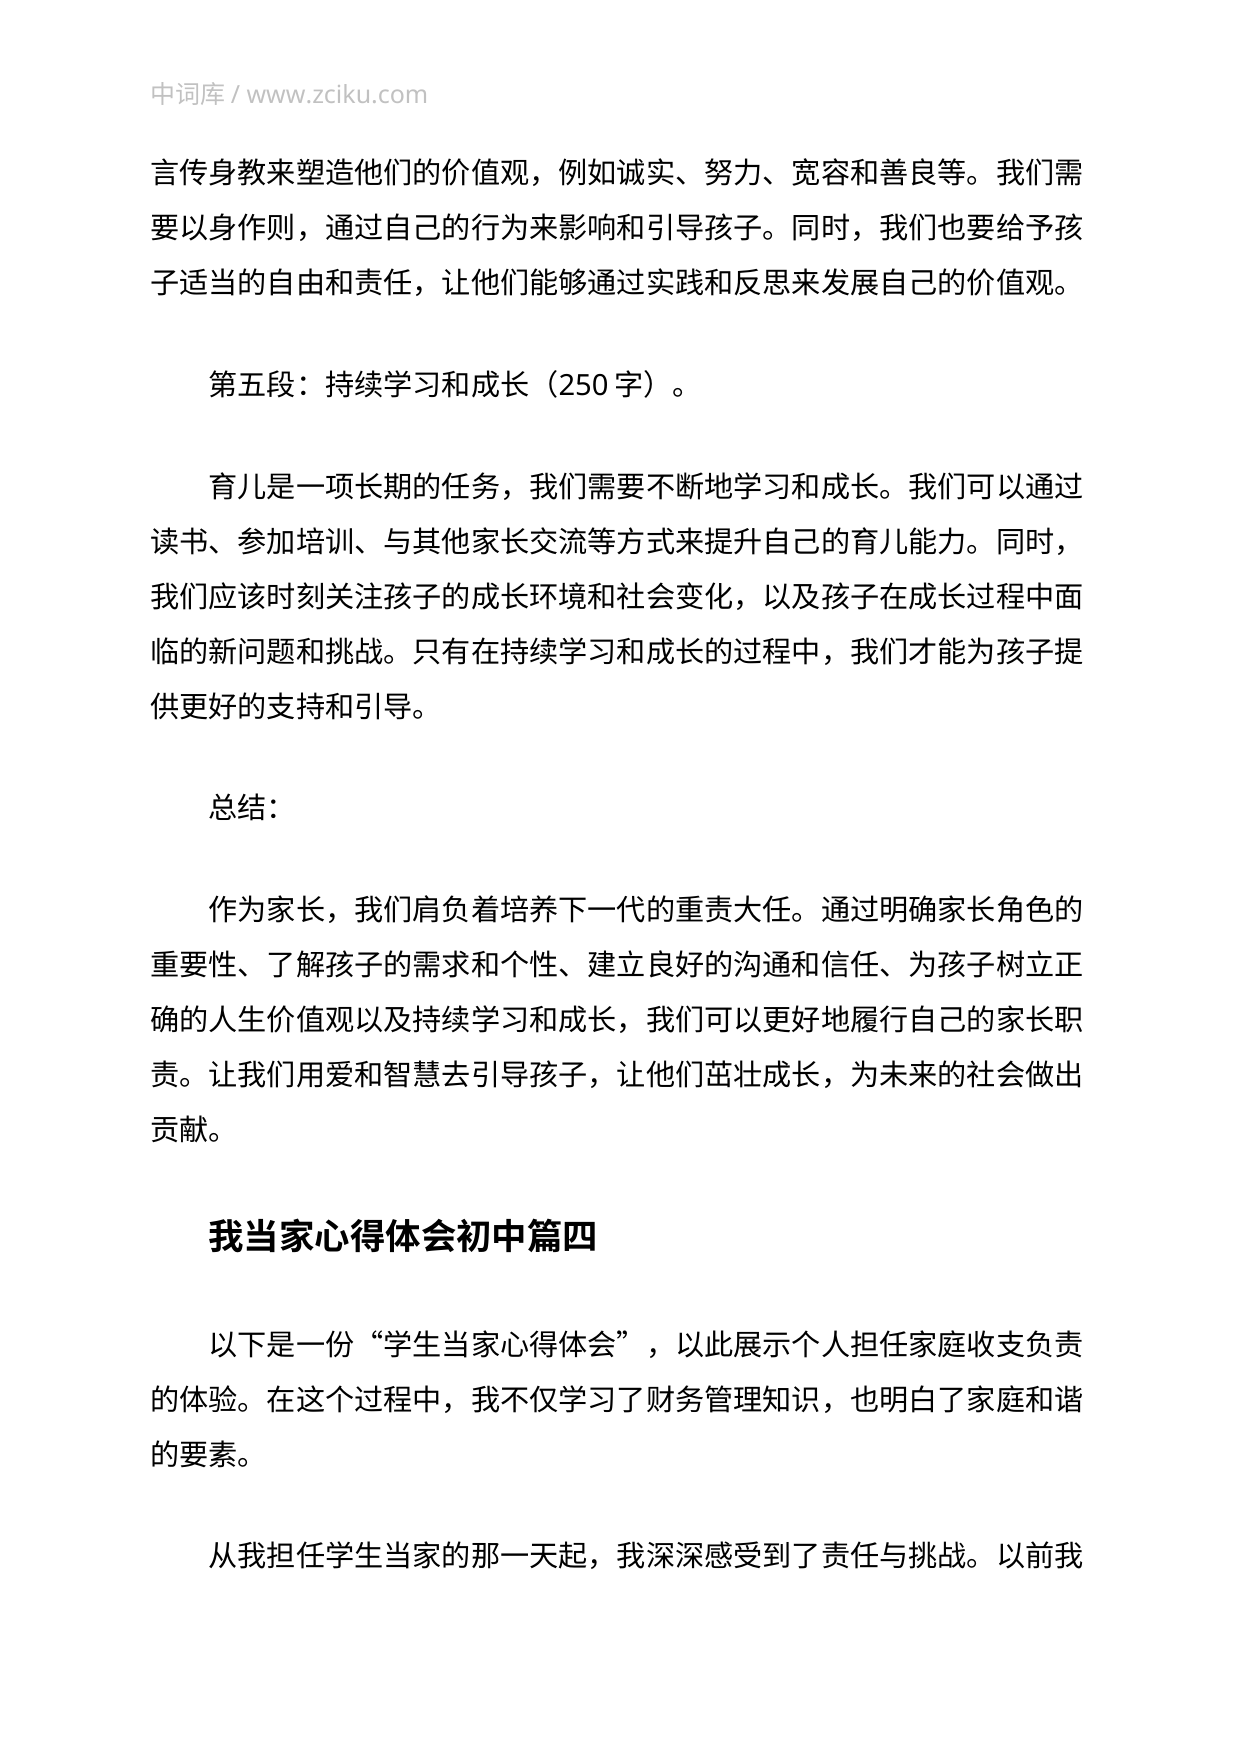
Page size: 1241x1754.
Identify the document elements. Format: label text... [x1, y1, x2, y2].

text 我当家心得体会初中篇四 [150, 1208, 1090, 1259]
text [150, 150, 1090, 302]
text 育儿是一项长期的任务，我们需要不断地学习和成长。我们可以通过读书、参加培训、与其他家长交流等方式来提升自己的育儿能力。同时，我们应该时刻关注孩子的成长环境和社会变化，以及孩子在成长过程中面临的新问题和挑战。只有在持续学习和成长的过程中，我们才能为孩子提供更好的支持和引导。 [150, 463, 1090, 725]
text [150, 1533, 1090, 1575]
text 以下是一份“学生当家心得体会”，以此展示个人担任家庭收支负责的体验。在这个过程中，我不仅学习了财务管理知识，也明白了家庭和谐的要素。 [150, 1321, 1090, 1473]
text 总结： [150, 785, 1090, 827]
text 作为家长，我们肩负着培养下一代的重责大任。通过明确家长角色的重要性、了解孩子的需求和个性、建立良好的沟通和信任、为孩子树立正确的人生价值观以及持续学习和成长，我们可以更好地履行自己的家长职责。让我们用爱和智慧去引导孩子，让他们茁壮成长，为未来的社会做出贡献。 [150, 887, 1090, 1148]
text 第五段：持续学习和成长（250字）。 [150, 362, 1090, 404]
